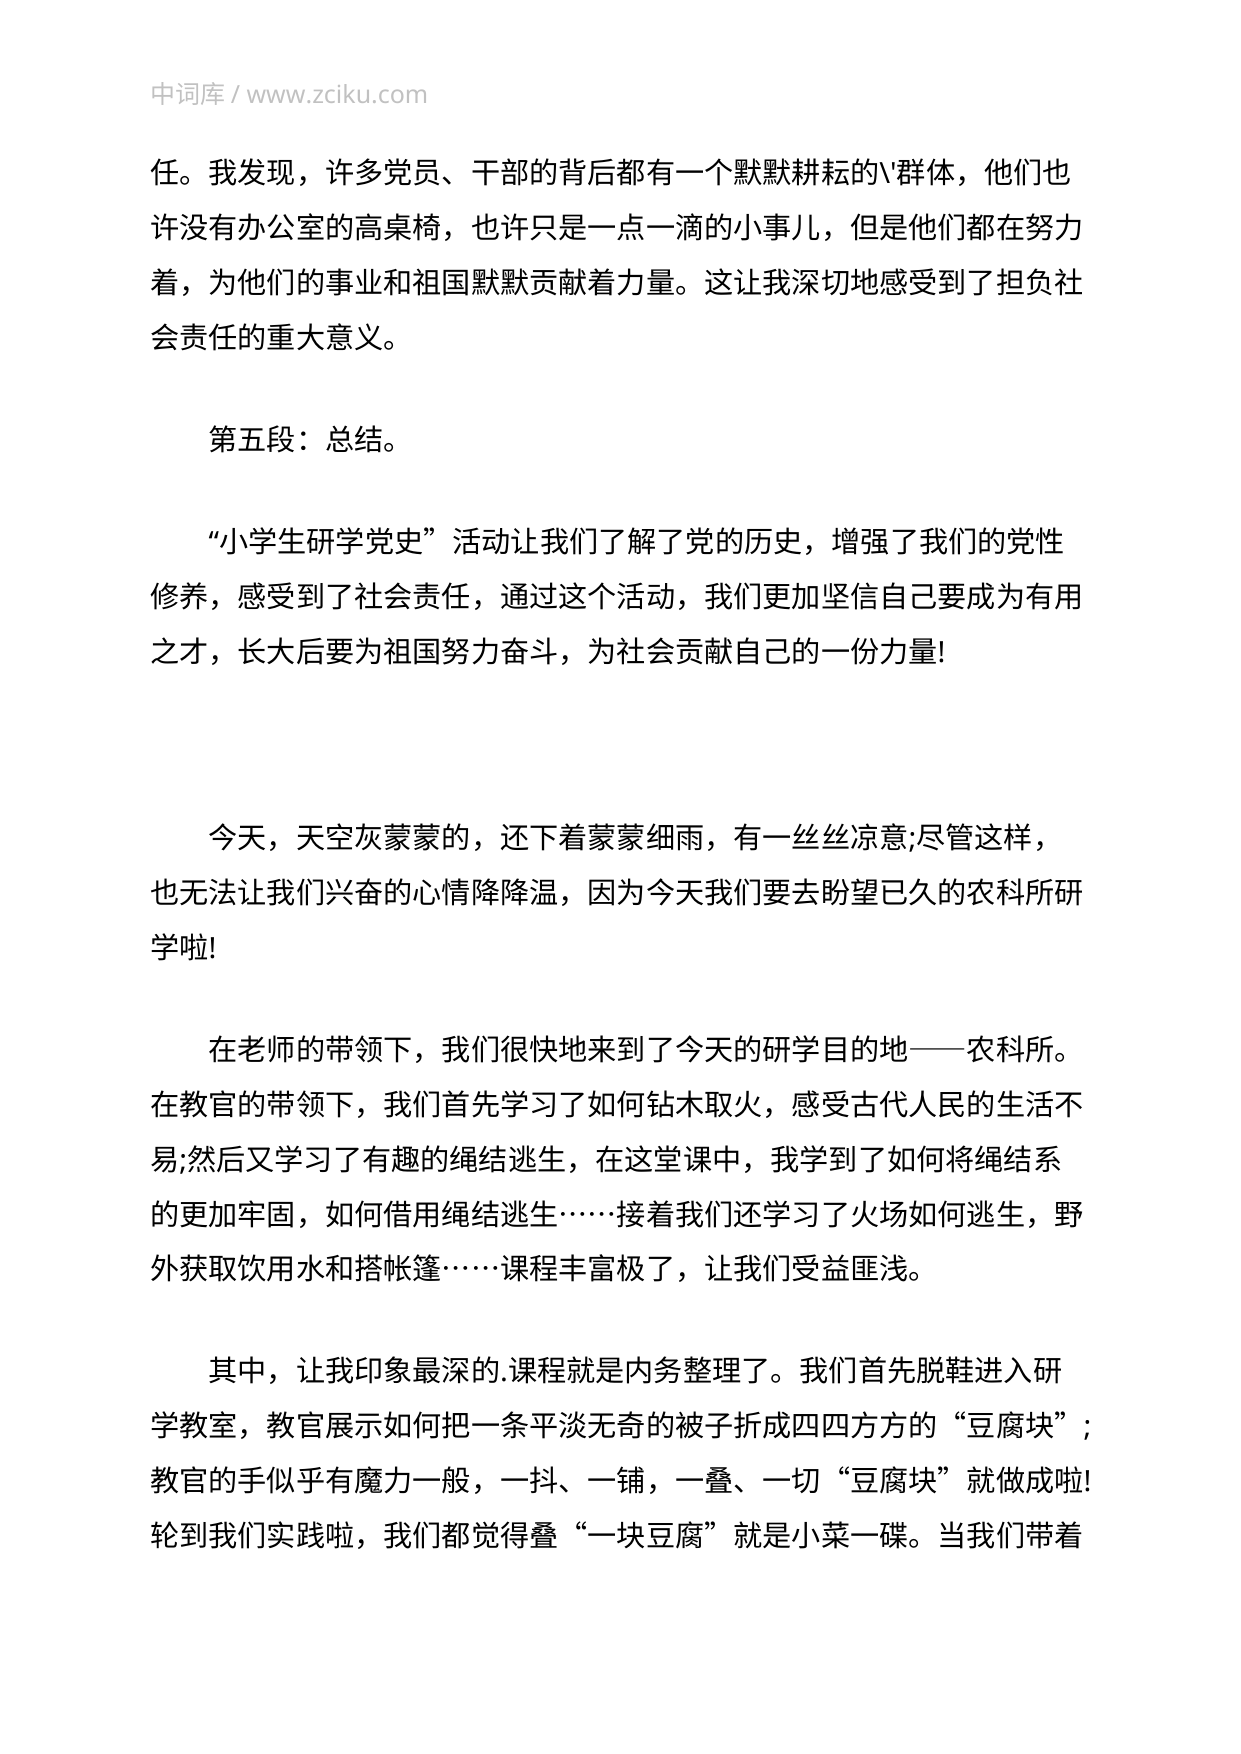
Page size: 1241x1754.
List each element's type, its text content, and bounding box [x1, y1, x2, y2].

text 在老师的带领下，我们很快地来到了今天的研学目的地——农科所。在教官的带领下，我们首先学习了如何钻木取火，感受古代人民的生活不易;然后又学习了有趣的绳结逃生，在这堂课中，我学到了如何将绳结系的更加牢固，如何借用绳结逃生……接着我们还学习了火场如何逃生，野外获取饮用水和搭帐篷……课程丰富极了，让我们受益匪浅。 [150, 1026, 1090, 1288]
text 第五段：总结。 [150, 417, 1090, 459]
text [150, 150, 1090, 357]
text 今天，天空灰蒙蒙的，还下着蒙蒙细雨，有一丝丝凉意;尽管这样，也无法让我们兴奋的心情降降温，因为今天我们要去盼望已久的农科所研学啦! [150, 814, 1090, 967]
text “小学生研学党史”活动让我们了解了党的历史，增强了我们的党性修养，感受到了社会责任，通过这个活动，我们更加坚信自己要成为有用之才，长大后要为祖国努力奋斗，为社会贡献自己的一份力量! [150, 518, 1090, 671]
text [150, 1348, 1090, 1555]
